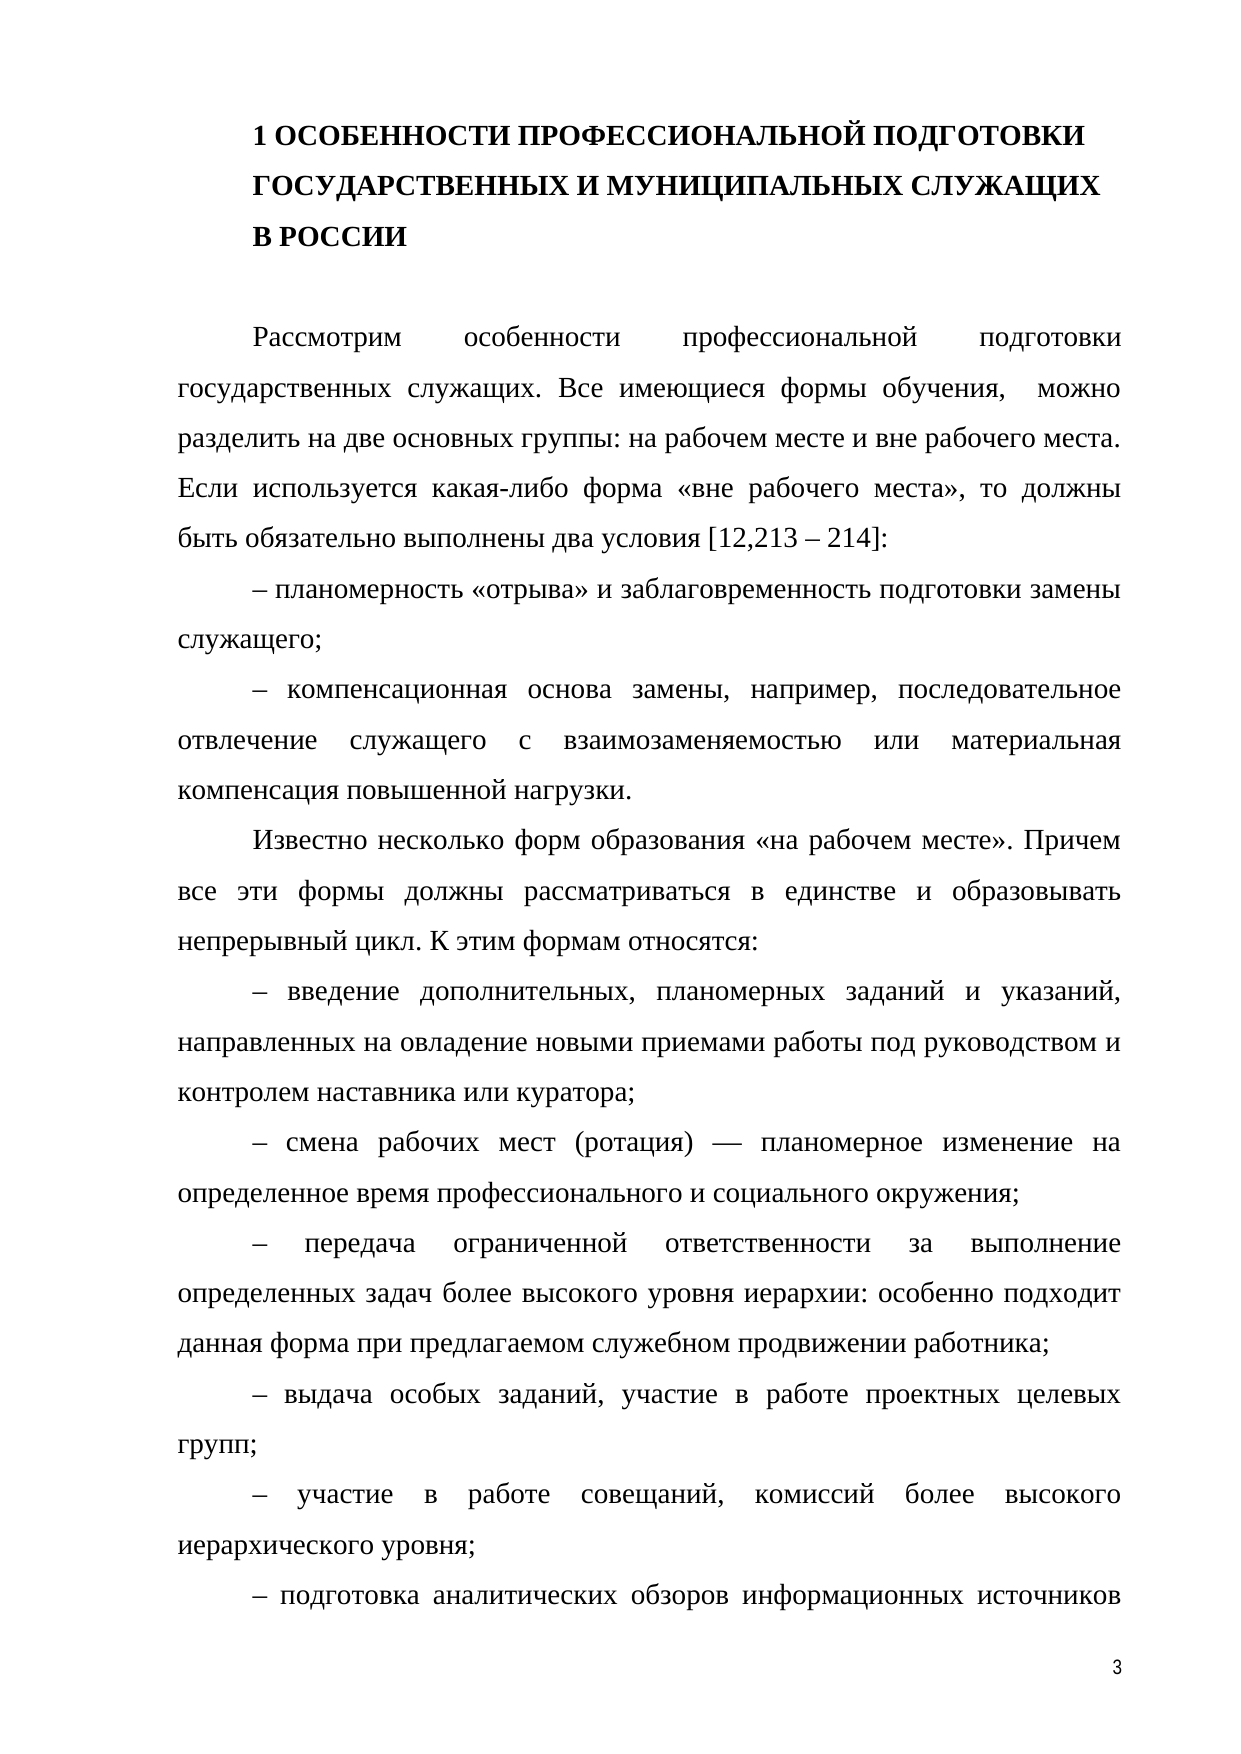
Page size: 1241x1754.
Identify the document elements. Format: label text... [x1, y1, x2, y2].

text – компенсационная основа замены, например, последовательное отвлечение служащего с взаимозаменяемостью или материальная компенсация повышенной нагрузки. [177, 672, 1122, 806]
text Рассмотрим особенности профессиональной подготовки государственных служащих. Все имеющиеся формы обучения, можно разделить на две основных группы: на рабочем месте и вне рабочего места. Если используется какая-либо форма «вне рабочего места», то должны быть обязательно выполнены два условия [12,213 – 214]: [177, 319, 1122, 554]
text – участие в работе совещаний, комиссий более высокого иерархического уровня; [177, 1477, 1122, 1560]
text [177, 1577, 1122, 1611]
text – выдача особых заданий, участие в работе проектных целевых групп; [177, 1376, 1122, 1460]
text Известно несколько форм образования «на рабочем месте». Причем все эти формы должны рассматриваться в единстве и образовывать непрерывный цикл. К этим формам относятся: [177, 822, 1122, 957]
text – передача ограниченной ответственности за выполнение определенных задач более высокого уровня иерархии: особенно подходит данная форма при предлагаемом служебном продвижении работника; [177, 1225, 1122, 1359]
text – введение дополнительных, планомерных заданий и указаний, направленных на овладение новыми приемами работы под руководством и контролем наставника или куратора; [177, 973, 1122, 1108]
text В РОССИИ [177, 219, 1122, 252]
text государственных и муниципальных служащих [177, 168, 1122, 202]
text 1 Особенности ПРОФЕССИОНАЛЬНОЙ ПОДГОТОВКИ [177, 118, 1122, 152]
text – планомерность «отрыва» и заблаговременность подготовки замены служащего; [177, 571, 1122, 655]
text – смена рабочих мест (ротация) — планомерное изменение на определенное время профессионального и социального окружения; [177, 1124, 1122, 1208]
